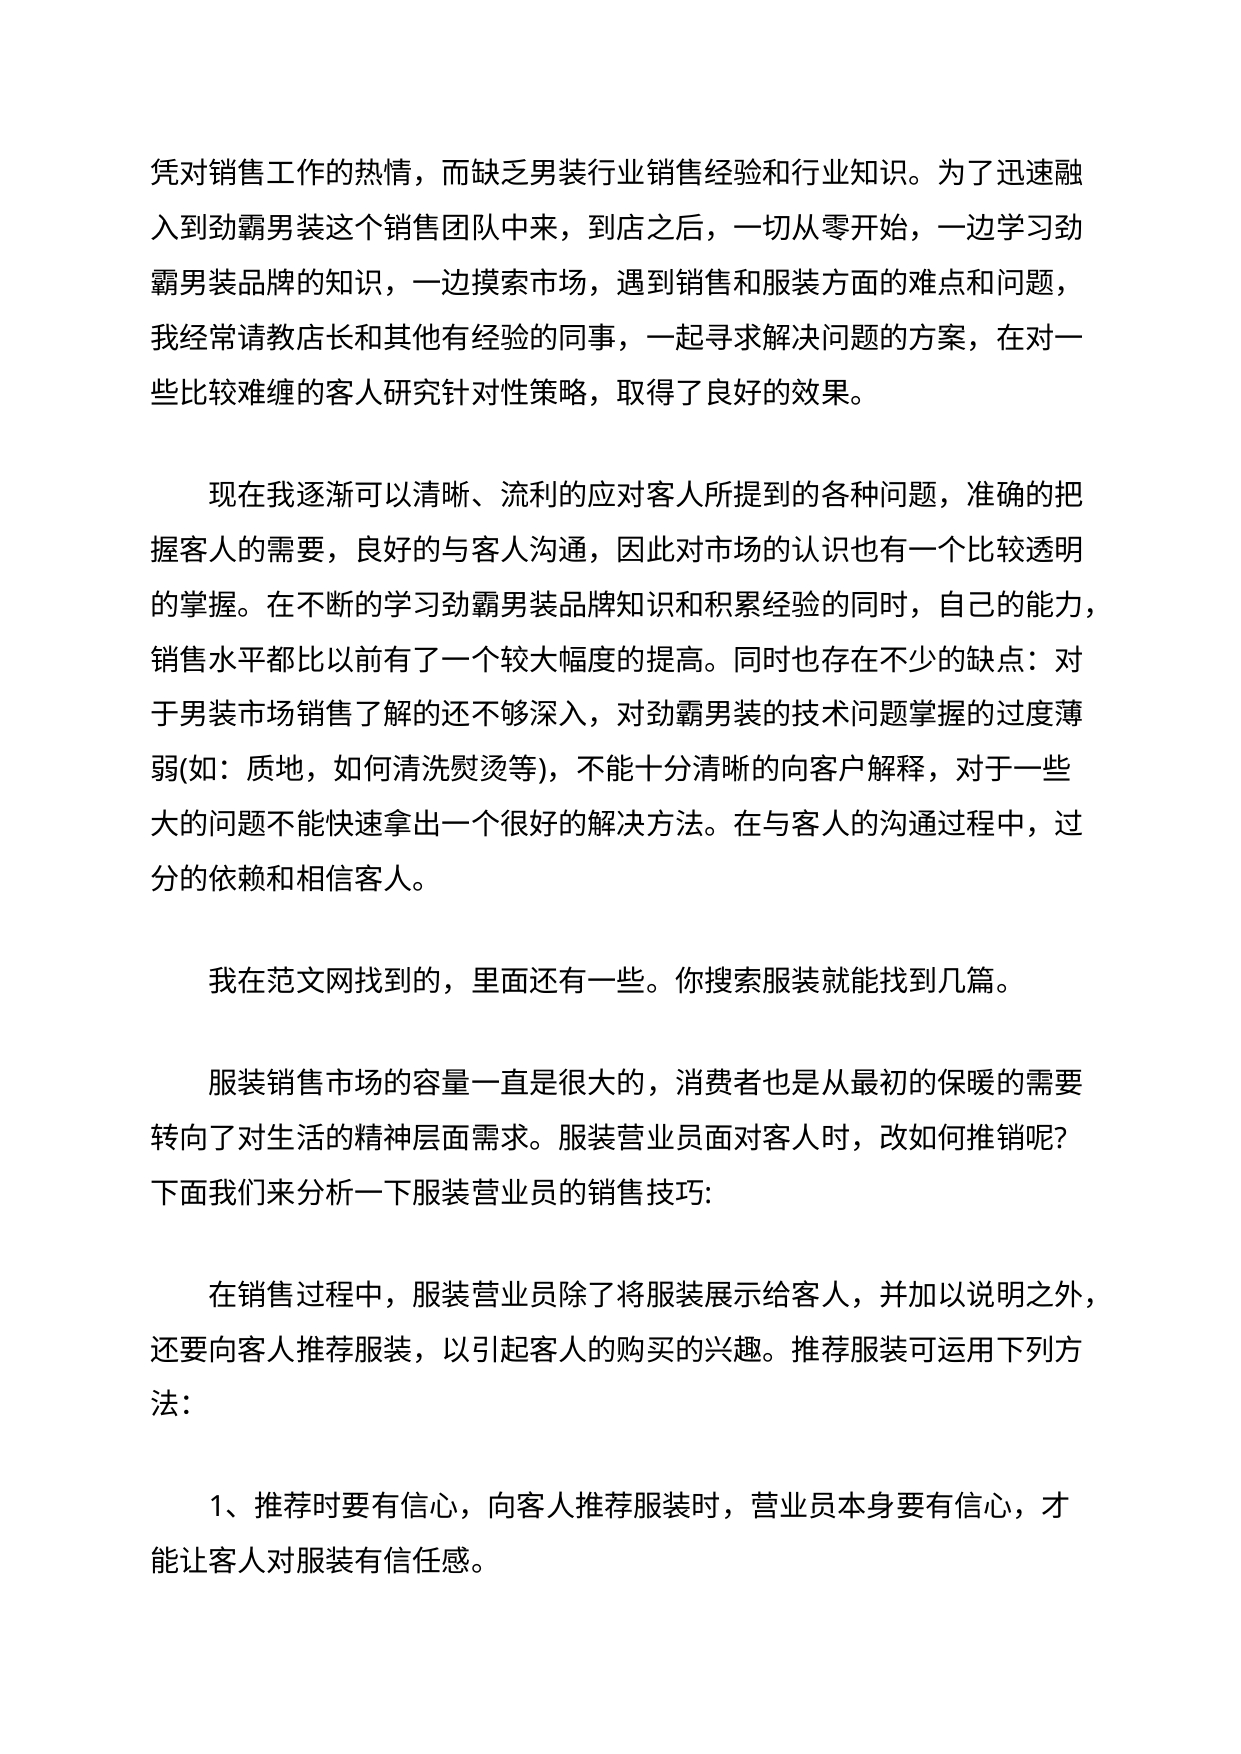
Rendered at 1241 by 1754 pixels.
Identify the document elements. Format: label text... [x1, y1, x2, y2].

text 现在我逐渐可以清晰、流利的应对客人所提到的各种问题，准确的把握客人的需要，良好的与客人沟通，因此对市场的认识也有一个比较透明的掌握。在不断的学习劲霸男装品牌知识和积累经验的同时，自己的能力，销售水平都比以前有了一个较大幅度的提高。同时也存在不少的缺点：对于男装市场销售了解的还不够深入，对劲霸男装的技术问题掌握的过度薄弱(如：质地，如何清洗熨烫等)，不能十分清晰的向客户解释，对于一些大的问题不能快速拿出一个很好的解决方法。在与客人的沟通过程中，过分的依赖和相信客人。 [150, 471, 1090, 898]
text 我在范文网找到的，里面还有一些。你搜索服装就能找到几篇。 [150, 957, 1090, 1000]
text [150, 150, 1090, 412]
text 1、推荐时要有信心，向客人推荐服装时，营业员本身要有信心，才能让客人对服装有信任感。 [150, 1483, 1090, 1580]
text 服装销售市场的容量一直是很大的，消费者也是从最初的保暖的需要转向了对生活的精神层面需求。服装营业员面对客人时，改如何推销呢?下面我们来分析一下服装营业员的销售技巧: [150, 1059, 1090, 1212]
text 在销售过程中，服装营业员除了将服装展示给客人，并加以说明之外，还要向客人推荐服装，以引起客人的购买的兴趣。推荐服装可运用下列方法： [150, 1271, 1090, 1423]
